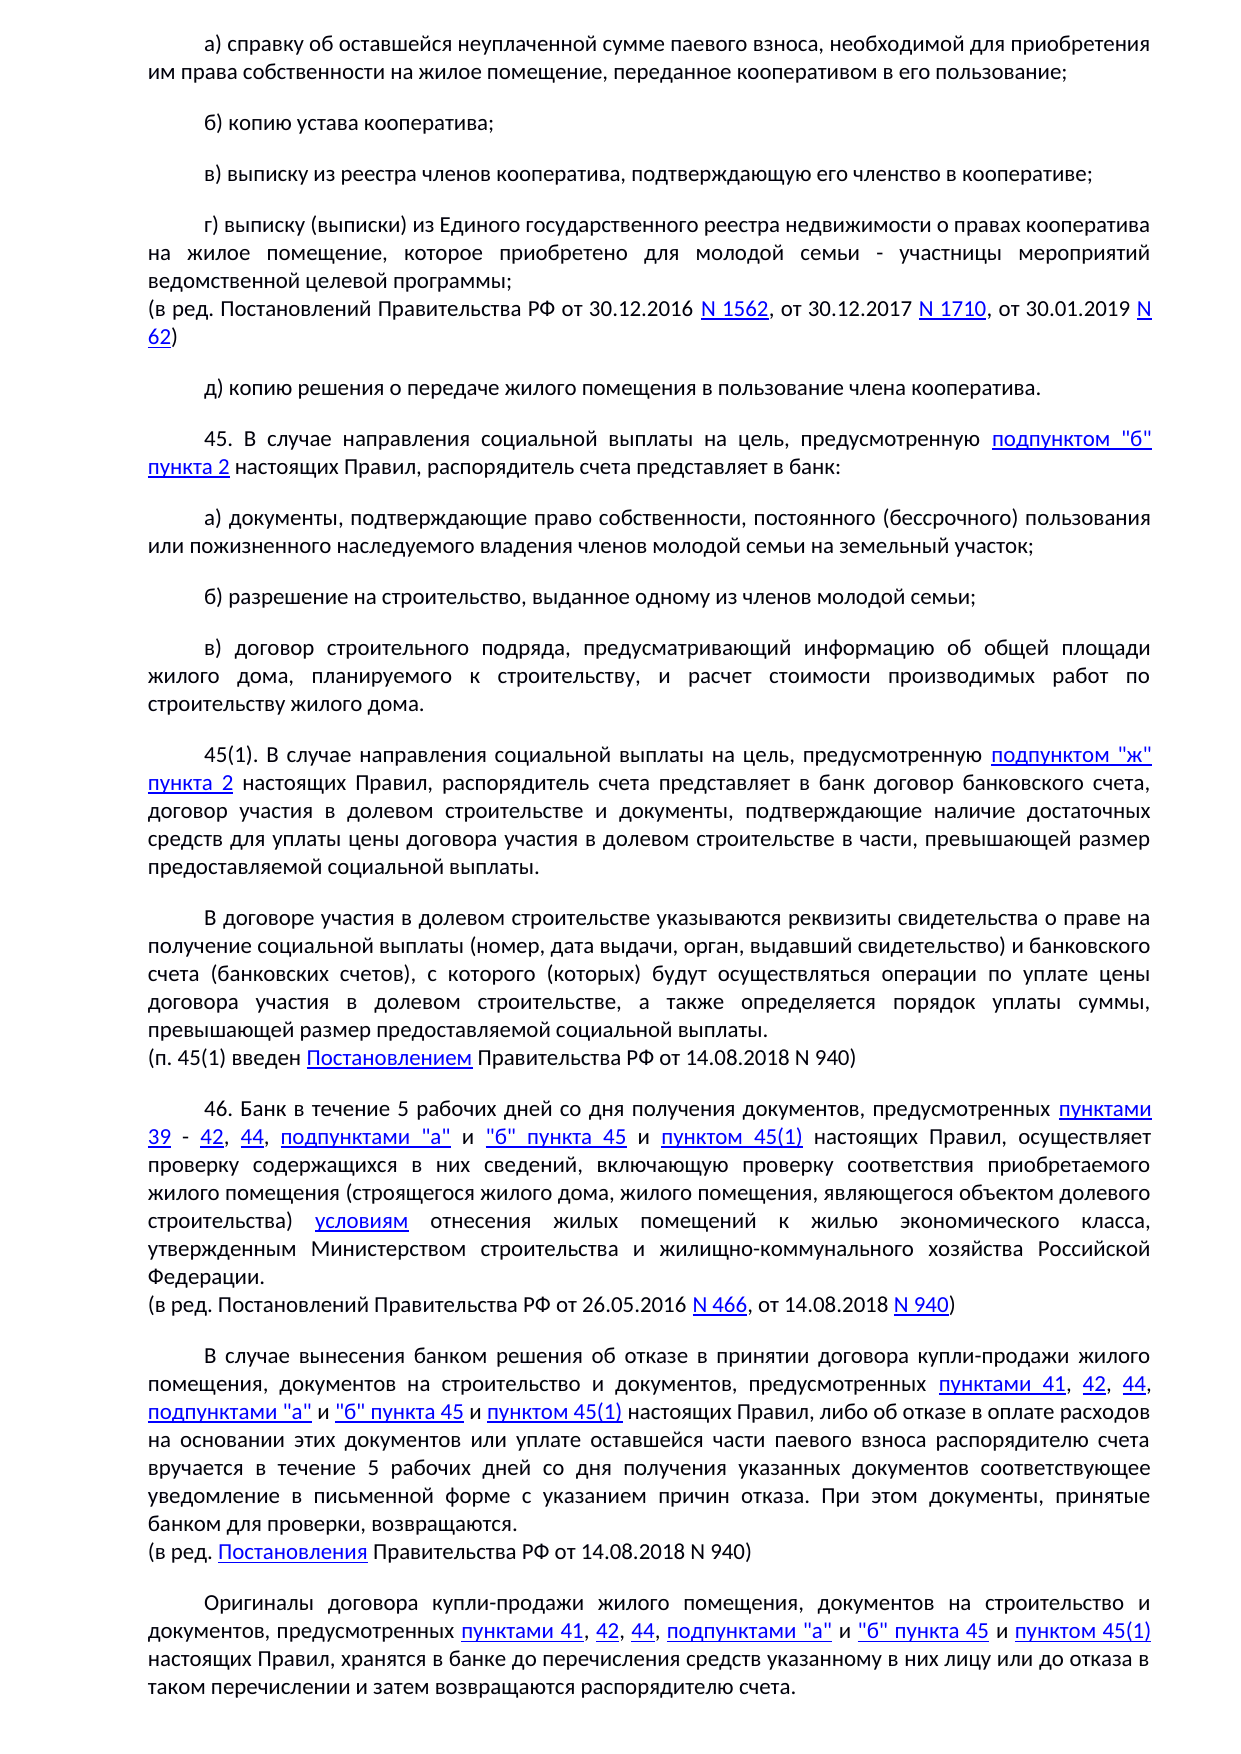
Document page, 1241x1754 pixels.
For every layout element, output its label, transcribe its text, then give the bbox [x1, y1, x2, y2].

text б) копию устава кооператива; [148, 108, 1152, 136]
text (в ред. Постановлений Правительства РФ от 26.05.2016 N 466, от 14.08.2018 N 940) [148, 1290, 1152, 1318]
text Оригиналы договора купли-продажи жилого помещения, документов на строительство и документов, предусмотренных пунктами 41, 42, 44, подпунктами "а" и "б" пункта 45 и пунктом 45(1) настоящих Правил, хранятся в банке до перечисления средств указанному в них лицу или до отказа в таком перечислении и затем возвращаются распорядителю счета. [148, 1588, 1152, 1700]
text а) документы, подтверждающие право собственности, постоянного (бессрочного) пользования или пожизненного наследуемого владения членов молодой семьи на земельный участок; [148, 503, 1152, 559]
text В договоре участия в долевом строительстве указываются реквизиты свидетельства о праве на получение социальной выплаты (номер, дата выдачи, орган, выдавший свидетельство) и банковского счета (банковских счетов), с которого (которых) будут осуществляться операции по уплате цены договора участия в долевом строительстве, а также определяется порядок уплаты суммы, превышающей размер предоставляемой социальной выплаты. [148, 903, 1152, 1043]
text 45(1). В случае направления социальной выплаты на цель, предусмотренную подпунктом "ж" пункта 2 настоящих Правил, распорядитель счета представляет в банк договор банковского счета, договор участия в долевом строительстве и документы, подтверждающие наличие достаточных средств для уплаты цены договора участия в долевом строительстве в части, превышающей размер предоставляемой социальной выплаты. [148, 740, 1152, 880]
text а) справку об оставшейся неуплаченной сумме паевого взноса, необходимой для приобретения им права собственности на жилое помещение, переданное кооперативом в его пользование; [148, 29, 1152, 86]
text 45. В случае направления социальной выплаты на цель, предусмотренную подпунктом "б" пункта 2 настоящих Правил, распорядитель счета представляет в банк: [148, 424, 1152, 480]
text б) разрешение на строительство, выданное одному из членов молодой семьи; [148, 582, 1152, 610]
text в) договор строительного подряда, предусматривающий информацию об общей площади жилого дома, планируемого к строительству, и расчет стоимости производимых работ по строительству жилого дома. [148, 633, 1152, 717]
text (в ред. Постановления Правительства РФ от 14.08.2018 N 940) [148, 1537, 1152, 1565]
text В случае вынесения банком решения об отказе в принятии договора купли-продажи жилого помещения, документов на строительство и документов, предусмотренных пунктами 41, 42, 44, подпунктами "а" и "б" пункта 45 и пунктом 45(1) настоящих Правил, либо об отказе в оплате расходов на основании этих документов или уплате оставшейся части паевого взноса распорядителю счета вручается в течение 5 рабочих дней со дня получения указанных документов соответствующее уведомление в письменной форме с указанием причин отказа. При этом документы, принятые банком для проверки, возвращаются. [148, 1341, 1152, 1537]
text 46. Банк в течение 5 рабочих дней со дня получения документов, предусмотренных пунктами 39 - 42, 44, подпунктами "а" и "б" пункта 45 и пунктом 45(1) настоящих Правил, осуществляет проверку содержащихся в них сведений, включающую проверку соответствия приобретаемого жилого помещения (строящегося жилого дома, жилого помещения, являющегося объектом долевого строительства) условиям отнесения жилых помещений к жилью экономического класса, утвержденным Министерством строительства и жилищно-коммунального хозяйства Российской Федерации. [148, 1094, 1152, 1290]
text д) копию решения о передаче жилого помещения в пользование члена кооператива. [148, 373, 1152, 401]
text г) выписку (выписки) из Единого государственного реестра недвижимости о правах кооператива на жилое помещение, которое приобретено для молодой семьи - участницы мероприятий ведомственной целевой программы; [148, 210, 1152, 294]
text (в ред. Постановлений Правительства РФ от 30.12.2016 N 1562, от 30.12.2017 N 1710, от 30.01.2019 N 62) [148, 294, 1152, 350]
text (п. 45(1) введен Постановлением Правительства РФ от 14.08.2018 N 940) [148, 1043, 1152, 1071]
text в) выписку из реестра членов кооператива, подтверждающую его членство в кооперативе; [148, 159, 1152, 187]
